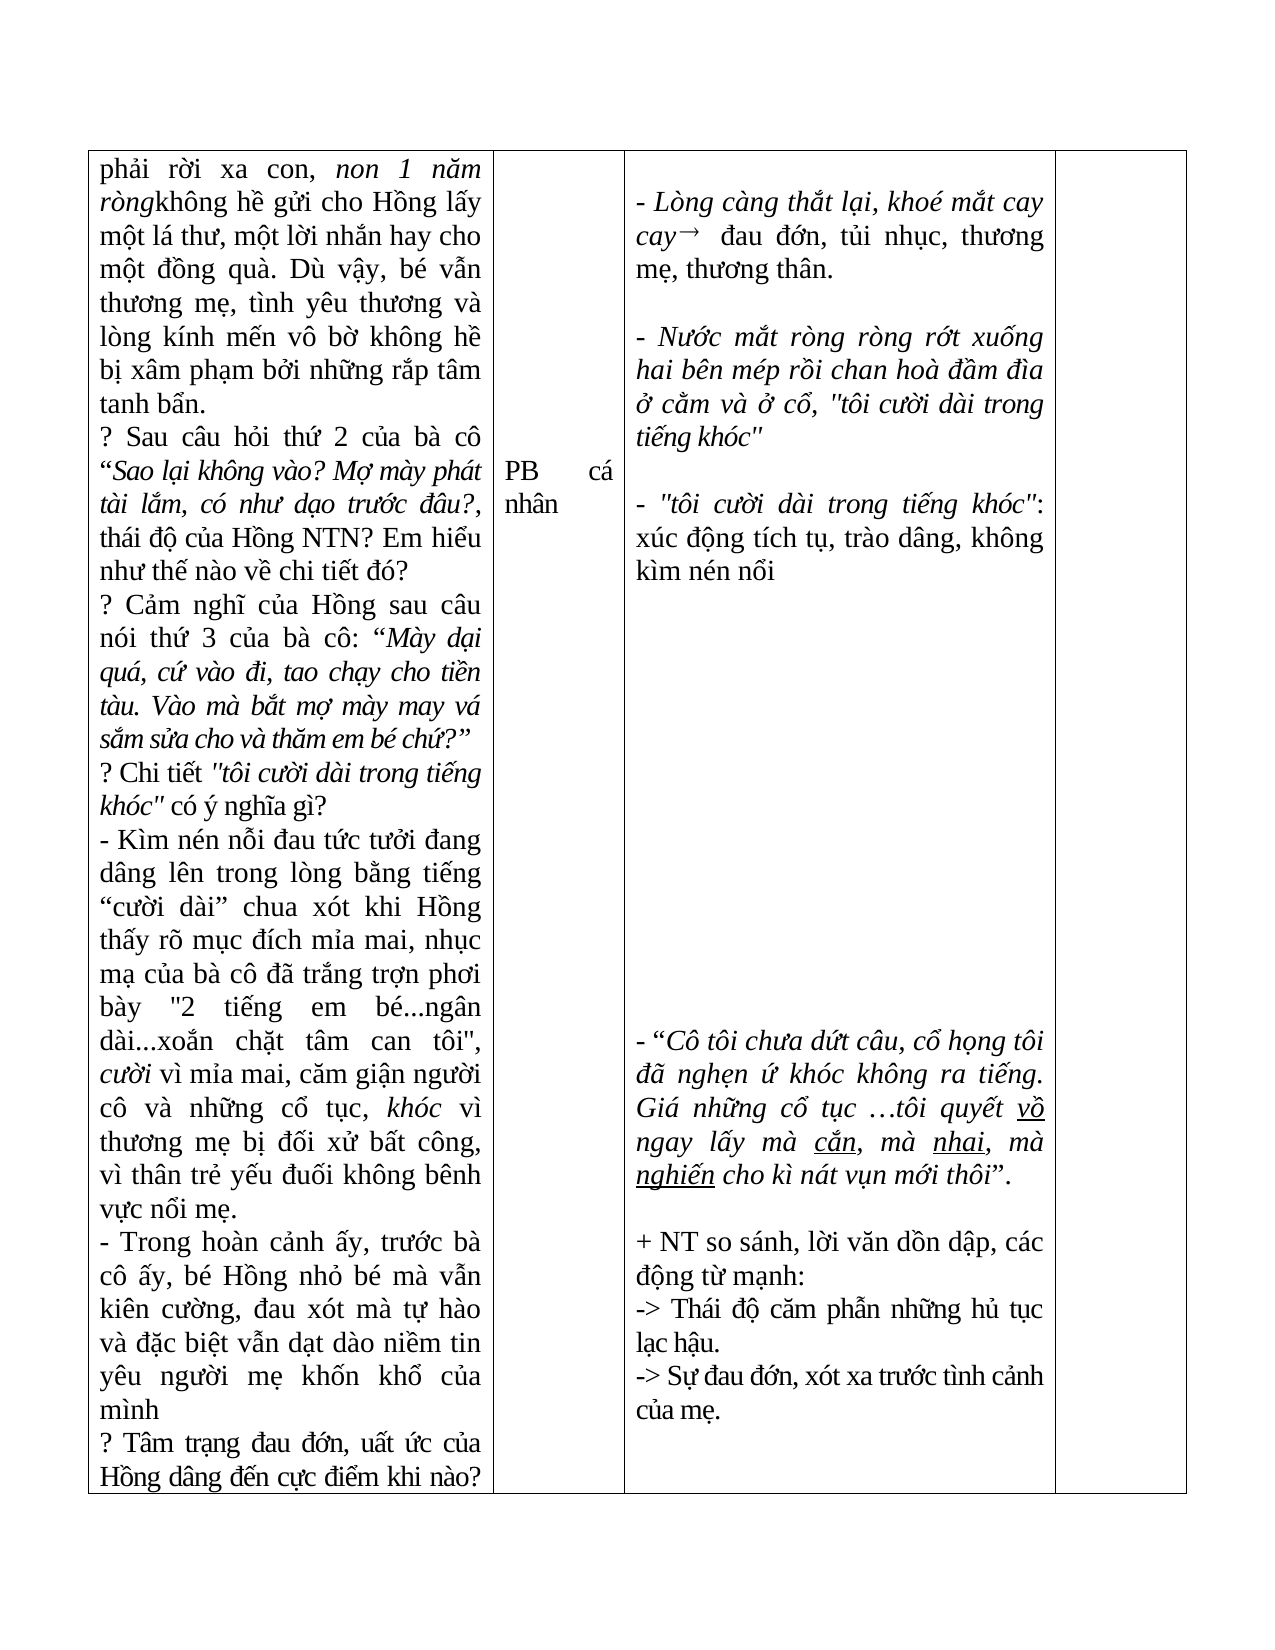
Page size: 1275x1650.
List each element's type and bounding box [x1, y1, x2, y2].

table_cell [1056, 151, 1186, 1493]
table_cell [89, 151, 493, 1493]
table_cell [494, 151, 624, 1493]
table_cell [625, 151, 1055, 1493]
